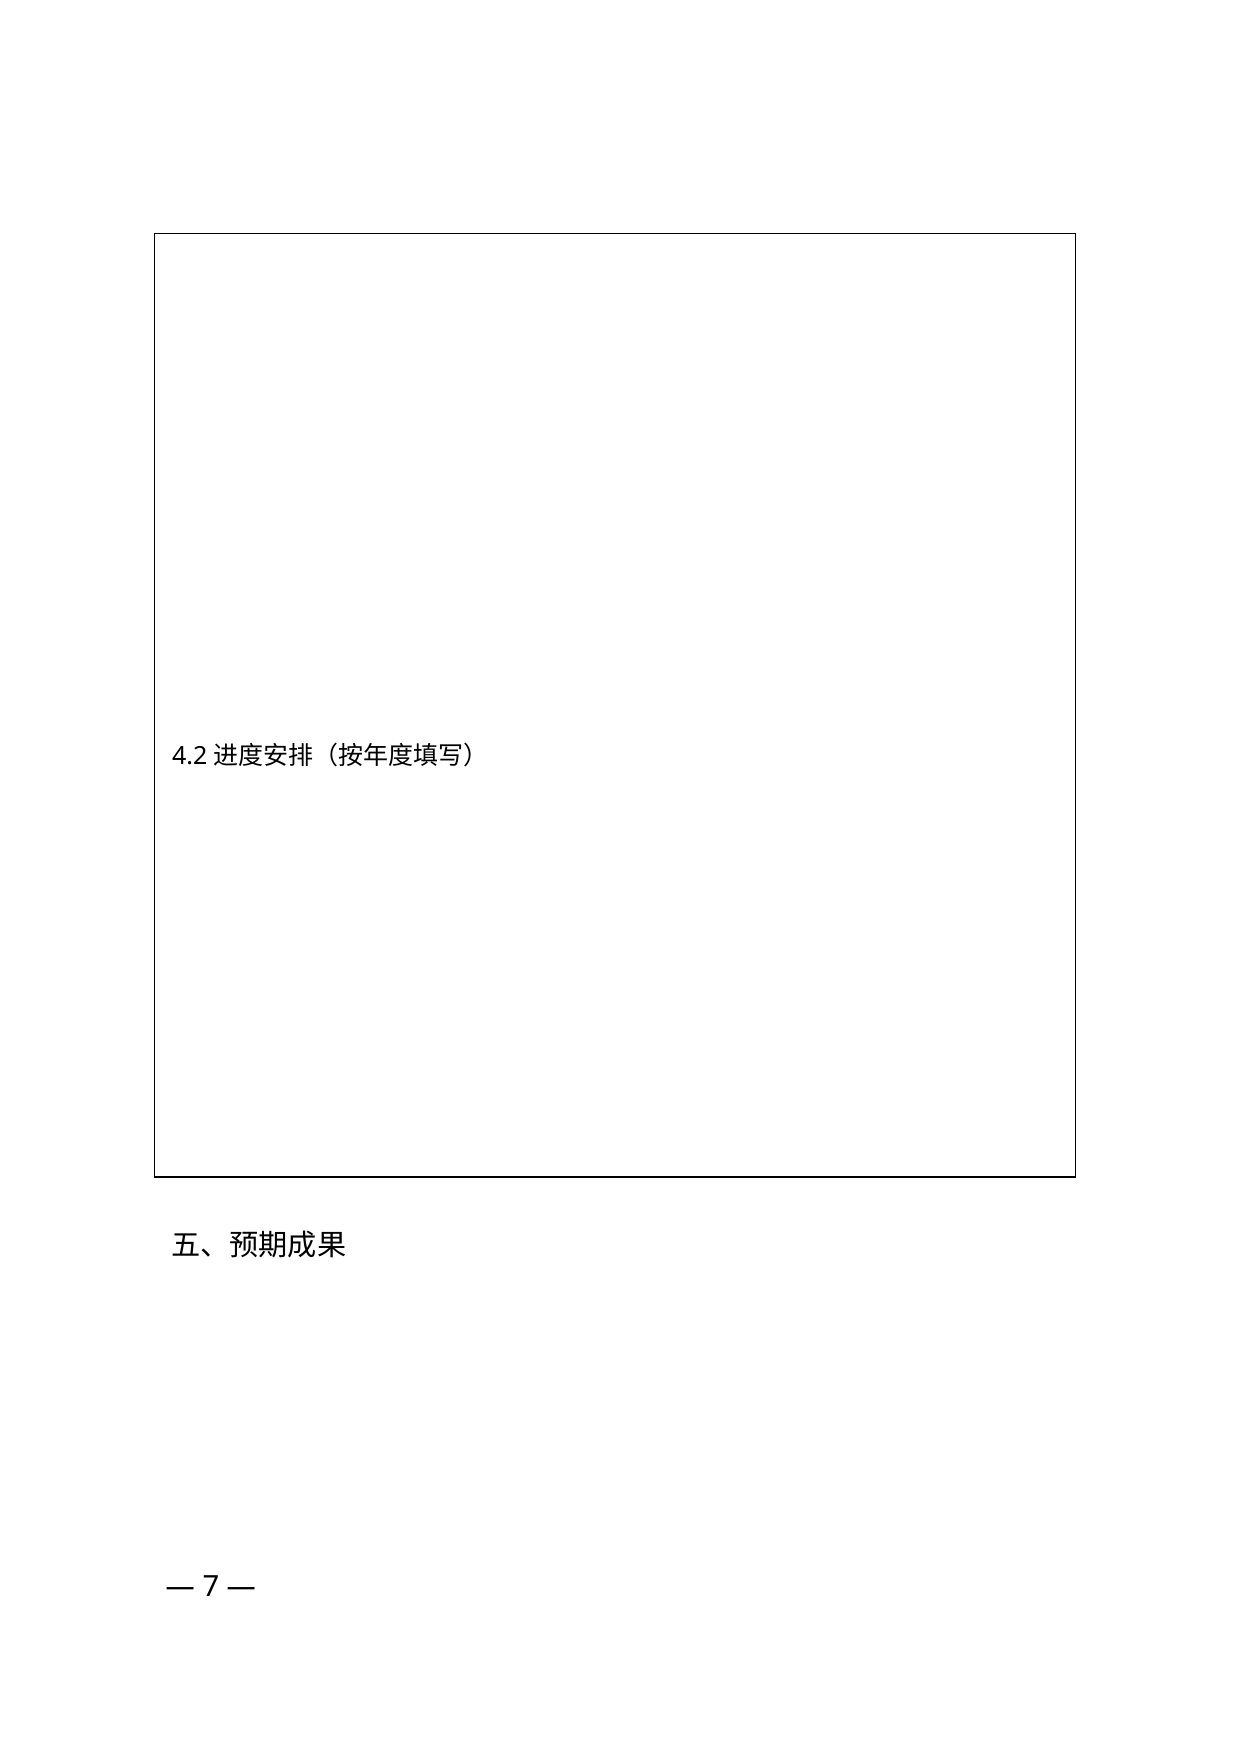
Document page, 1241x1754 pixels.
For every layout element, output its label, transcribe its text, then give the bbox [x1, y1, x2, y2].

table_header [155, 234, 1075, 1176]
text 五、预期成果 [165, 1210, 1087, 1275]
